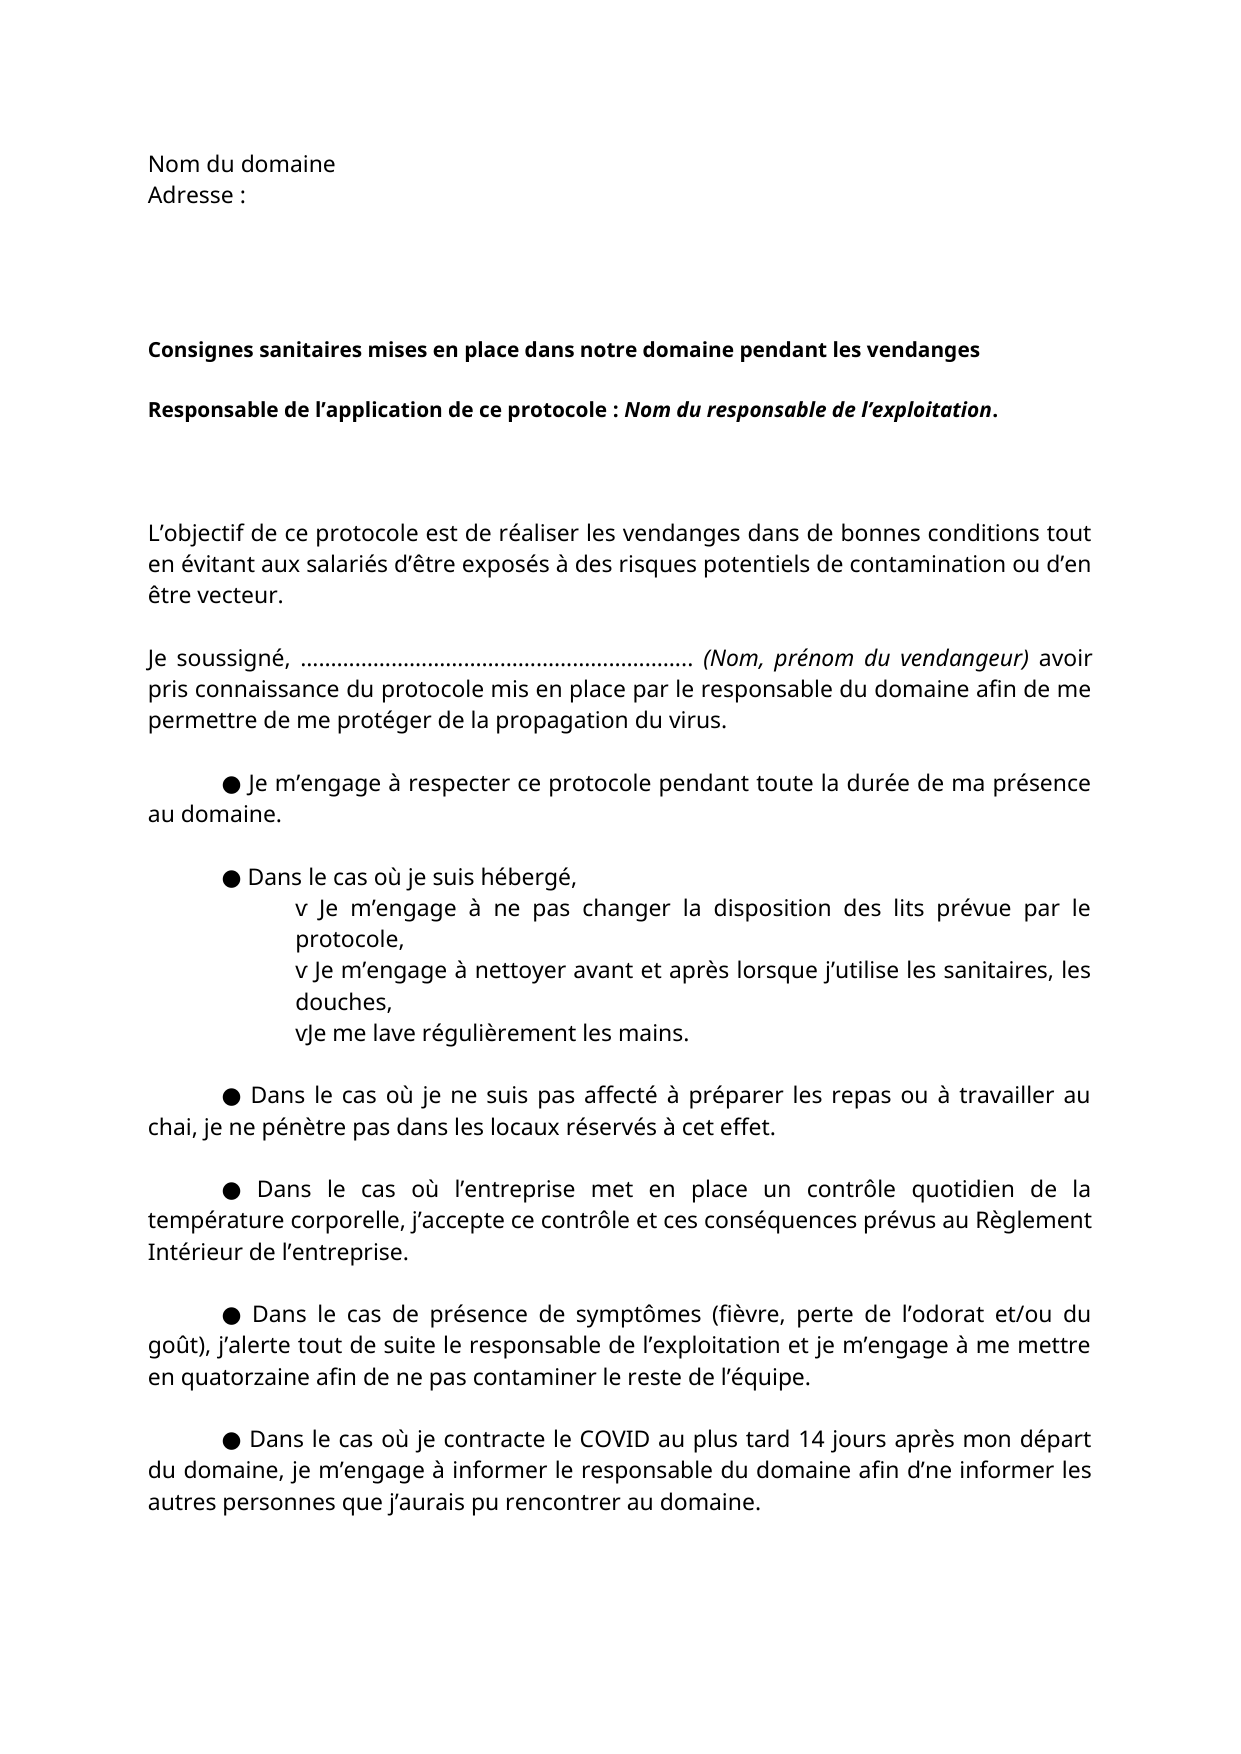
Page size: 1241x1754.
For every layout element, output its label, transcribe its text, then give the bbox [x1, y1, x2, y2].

text ● Dans le cas où l’entreprise met en place un contrôle quotidien de la température corporelle, j’accepte ce contrôle et ces conséquences prévus au Règlement Intérieur de l’entreprise. [148, 1173, 1093, 1267]
text ● Dans le cas où je suis hébergé, [148, 861, 1093, 892]
text Responsable de l’application de ce protocole : Nom du responsable de l’exploitation. [148, 395, 1093, 423]
text ● Dans le cas de présence de symptômes (fièvre, perte de l’odorat et/ou du goût), j’alerte tout de suite le responsable de l’exploitation et je m’engage à me mettre en quatorzaine afin de ne pas contaminer le reste de l’équipe. [148, 1298, 1093, 1392]
text ● Je m’engage à respecter ce protocole pendant toute la durée de ma présence au domaine. [148, 767, 1093, 829]
text Je soussigné, ……………………………………………………….. (Nom, prénom du vendangeur) avoir pris connaissance du protocole mis en place par le responsable du domaine afin de me permettre de me protéger de la propagation du virus. [148, 642, 1093, 736]
text Adresse : [148, 179, 1093, 210]
text ⱱ Je m’engage à ne pas changer la disposition des lits prévue par le protocole, [295, 892, 1093, 954]
text ● Dans le cas où je ne suis pas affecté à préparer les repas ou à travailler au chai, je ne pénètre pas dans les locaux réservés à cet effet. [148, 1079, 1093, 1142]
text Nom du domaine [148, 148, 1093, 179]
text L’objectif de ce protocole est de réaliser les vendanges dans de bonnes conditions tout en évitant aux salariés d’être exposés à des risques potentiels de contamination ou d’en être vecteur. [148, 517, 1093, 611]
text ⱱ Je m’engage à nettoyer avant et après lorsque j’utilise les sanitaires, les douches, [295, 954, 1093, 1017]
text ● Dans le cas où je contracte le COVID au plus tard 14 jours après mon départ du domaine, je m’engage à informer le responsable du domaine afin d’ne informer les autres personnes que j’aurais pu rencontrer au domaine. [148, 1423, 1093, 1517]
text Consignes sanitaires mises en place dans notre domaine pendant les vendanges [148, 335, 1093, 363]
text ⱱJe me lave régulièrement les mains. [295, 1017, 1093, 1048]
